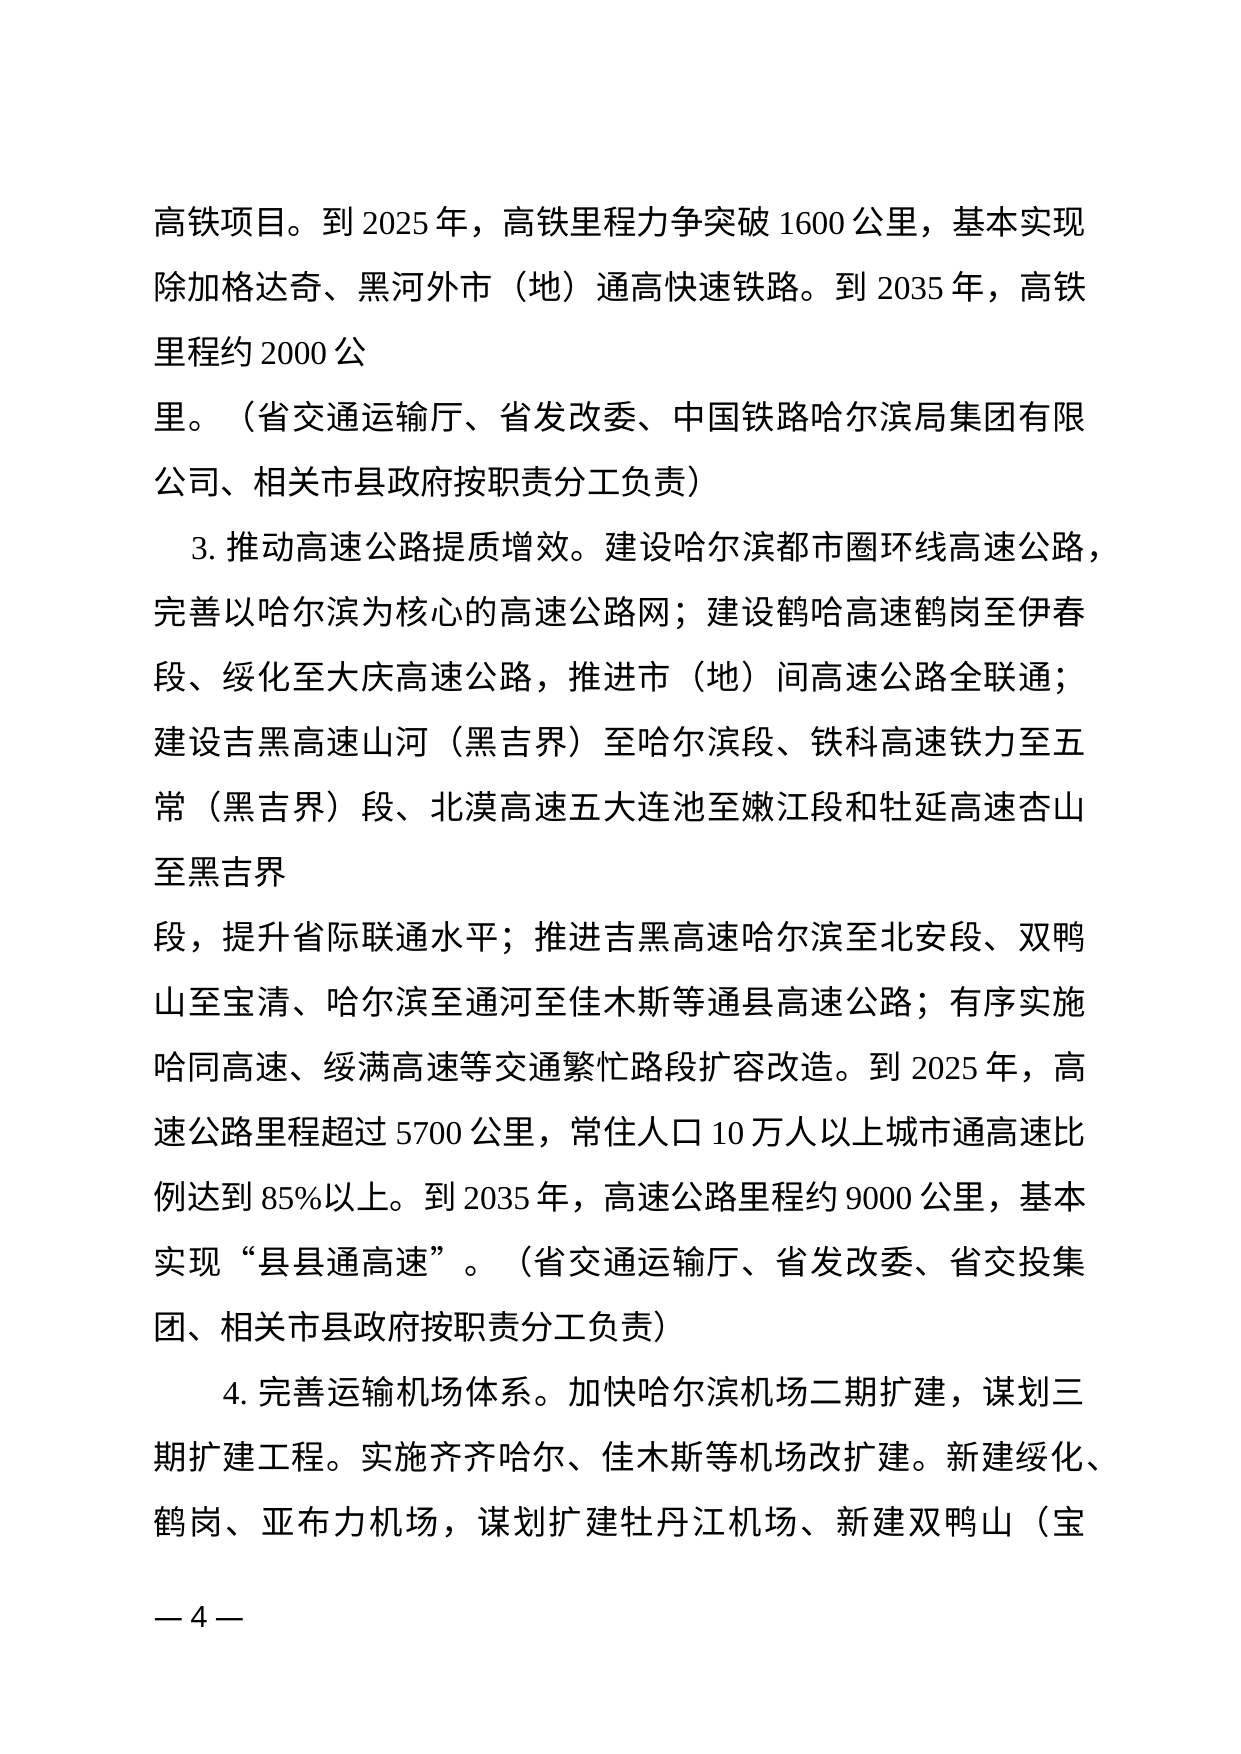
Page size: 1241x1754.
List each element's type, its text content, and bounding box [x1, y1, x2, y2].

text 段，提升省际联通水平；推进吉黑高速哈尔滨至北安段、双鸭山至宝清、哈尔滨至通河至佳木斯等通县高速公路；有序实施哈同高速、绥满高速等交通繁忙路段扩容改造。到2025年，高速公路里程超过5700公里，常住人口10万人以上城市通高速比例达到85%以上。到2035年，高速公路里程约9000公里，基本实现“县县通高速”。（省交通运输厅、省发改委、省交投集团、相关市县政府按职责分工负责） [153, 902, 1087, 1357]
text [153, 1357, 1087, 1552]
text 里。（省交通运输厅、省发改委、中国铁路哈尔滨局集团有限公司、相关市县政府按职责分工负责） [153, 382, 1087, 512]
text 3. 推动高速公路提质增效。建设哈尔滨都市圈环线高速公路，完善以哈尔滨为核心的高速公路网；建设鹤哈高速鹤岗至伊春段、绥化至大庆高速公路，推进市（地）间高速公路全联通；建设吉黑高速山河（黑吉界）至哈尔滨段、铁科高速铁力至五常（黑吉界）段、北漠高速五大连池至嫩江段和牡延高速杏山至黑吉界 [153, 512, 1087, 902]
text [153, 187, 1087, 382]
